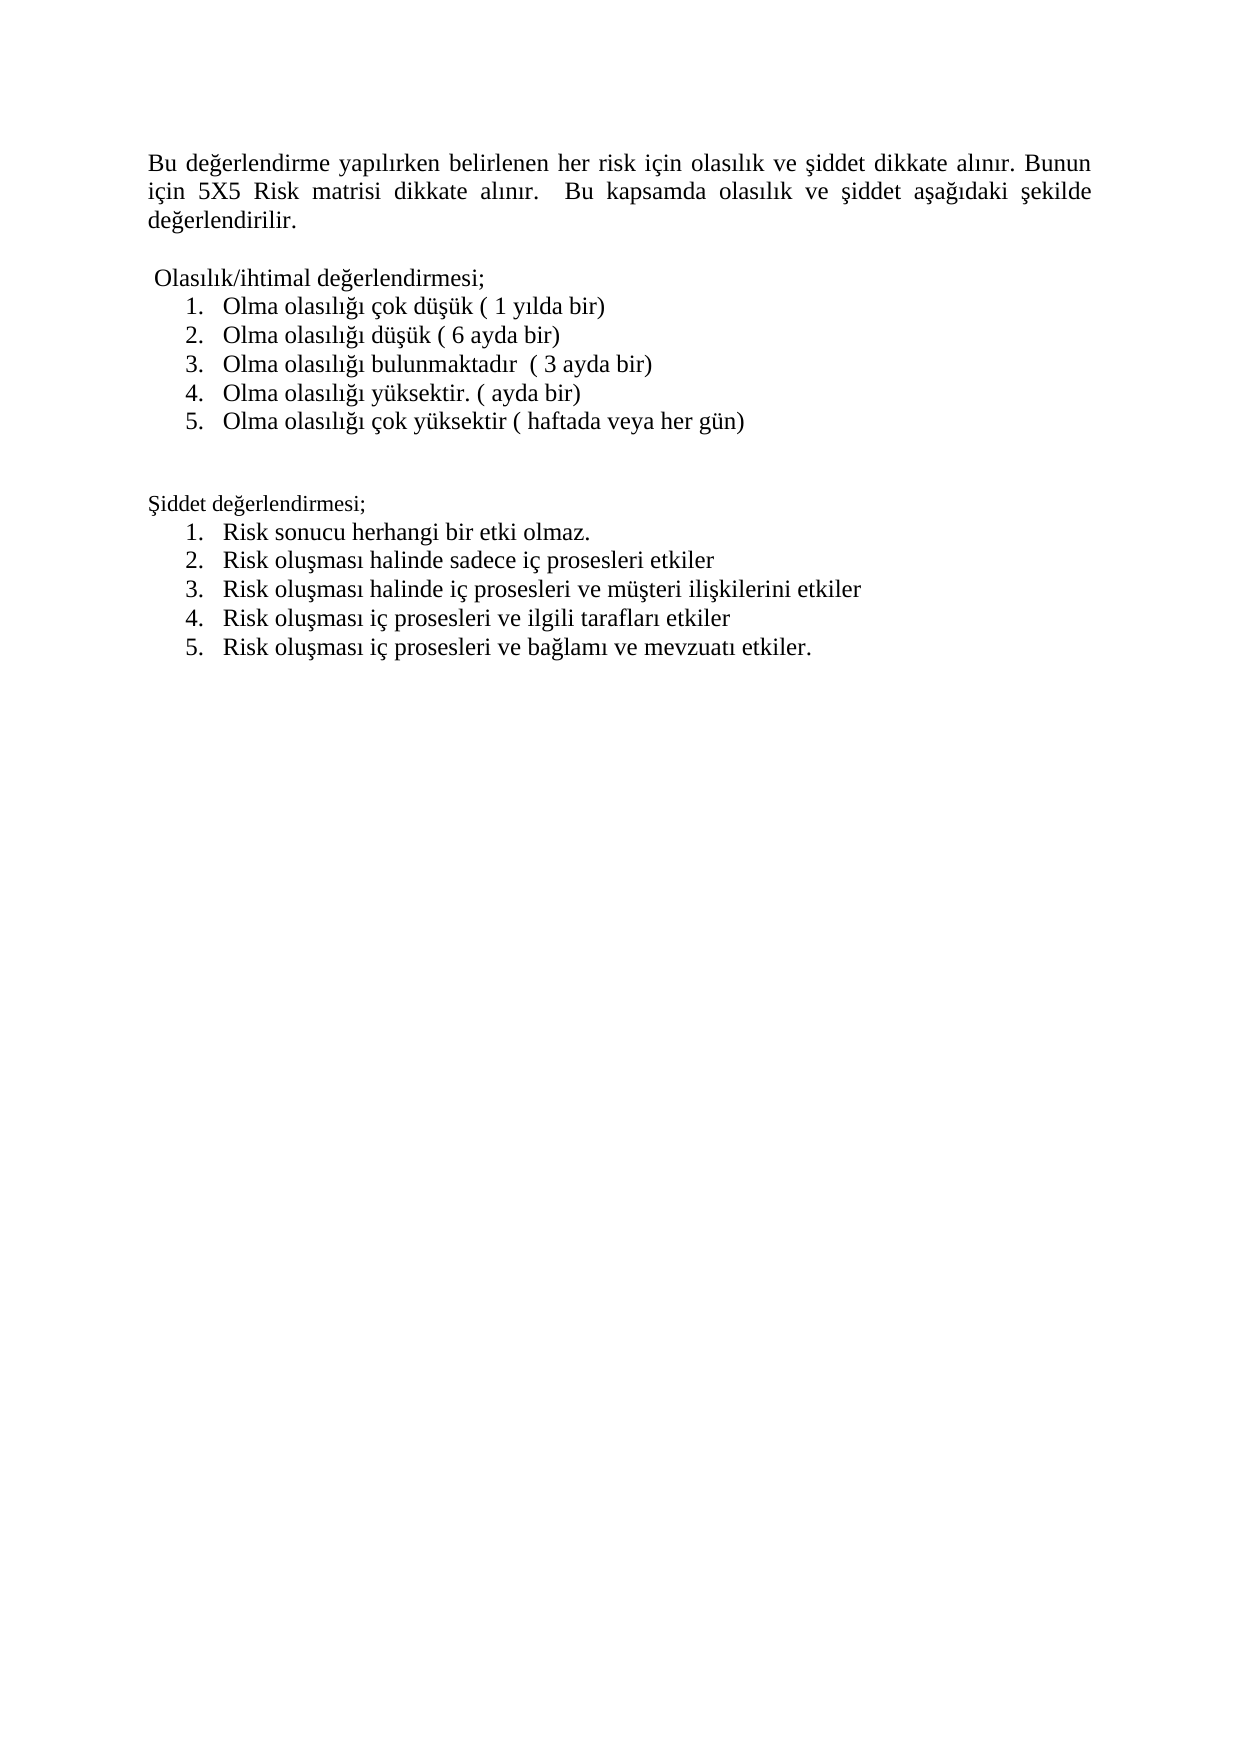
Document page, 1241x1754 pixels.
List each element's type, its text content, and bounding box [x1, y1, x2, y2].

list Olma olasılığı yüksektir. ( ayda bir) [185, 378, 1093, 406]
list Risk oluşması halinde sadece iç prosesleri etkiler [185, 545, 1093, 574]
list Olma olasılığı düşük ( 6 ayda bir) [185, 320, 1093, 349]
list Risk oluşması iç prosesleri ve bağlamı ve mevzuatı etkiler. [185, 632, 1093, 660]
text Olasılık/ihtimal değerlendirmesi; [148, 263, 1093, 291]
text Şiddet değerlendirmesi; [148, 490, 1093, 517]
list Risk oluşması halinde iç prosesleri ve müşteri ilişkilerini etkiler [185, 574, 1093, 603]
text Bu değerlendirme yapılırken belirlenen her risk için olasılık ve şiddet dikkate alınır. Bunun için 5X5 Risk matrisi dikkate alınır. Bu kapsamda olasılık ve şiddet aşağıdaki şekilde değerlendirilir. [148, 148, 1093, 234]
list Risk sonucu herhangi bir etki olmaz. [185, 517, 1093, 545]
list Risk oluşması iç prosesleri ve ilgili tarafları etkiler [185, 603, 1093, 632]
list Olma olasılığı çok düşük ( 1 yılda bir) [185, 291, 1093, 320]
list Olma olasılığı çok yüksektir ( haftada veya her gün) [185, 406, 1093, 435]
list Olma olasılığı bulunmaktadır ( 3 ayda bir) [185, 349, 1093, 378]
